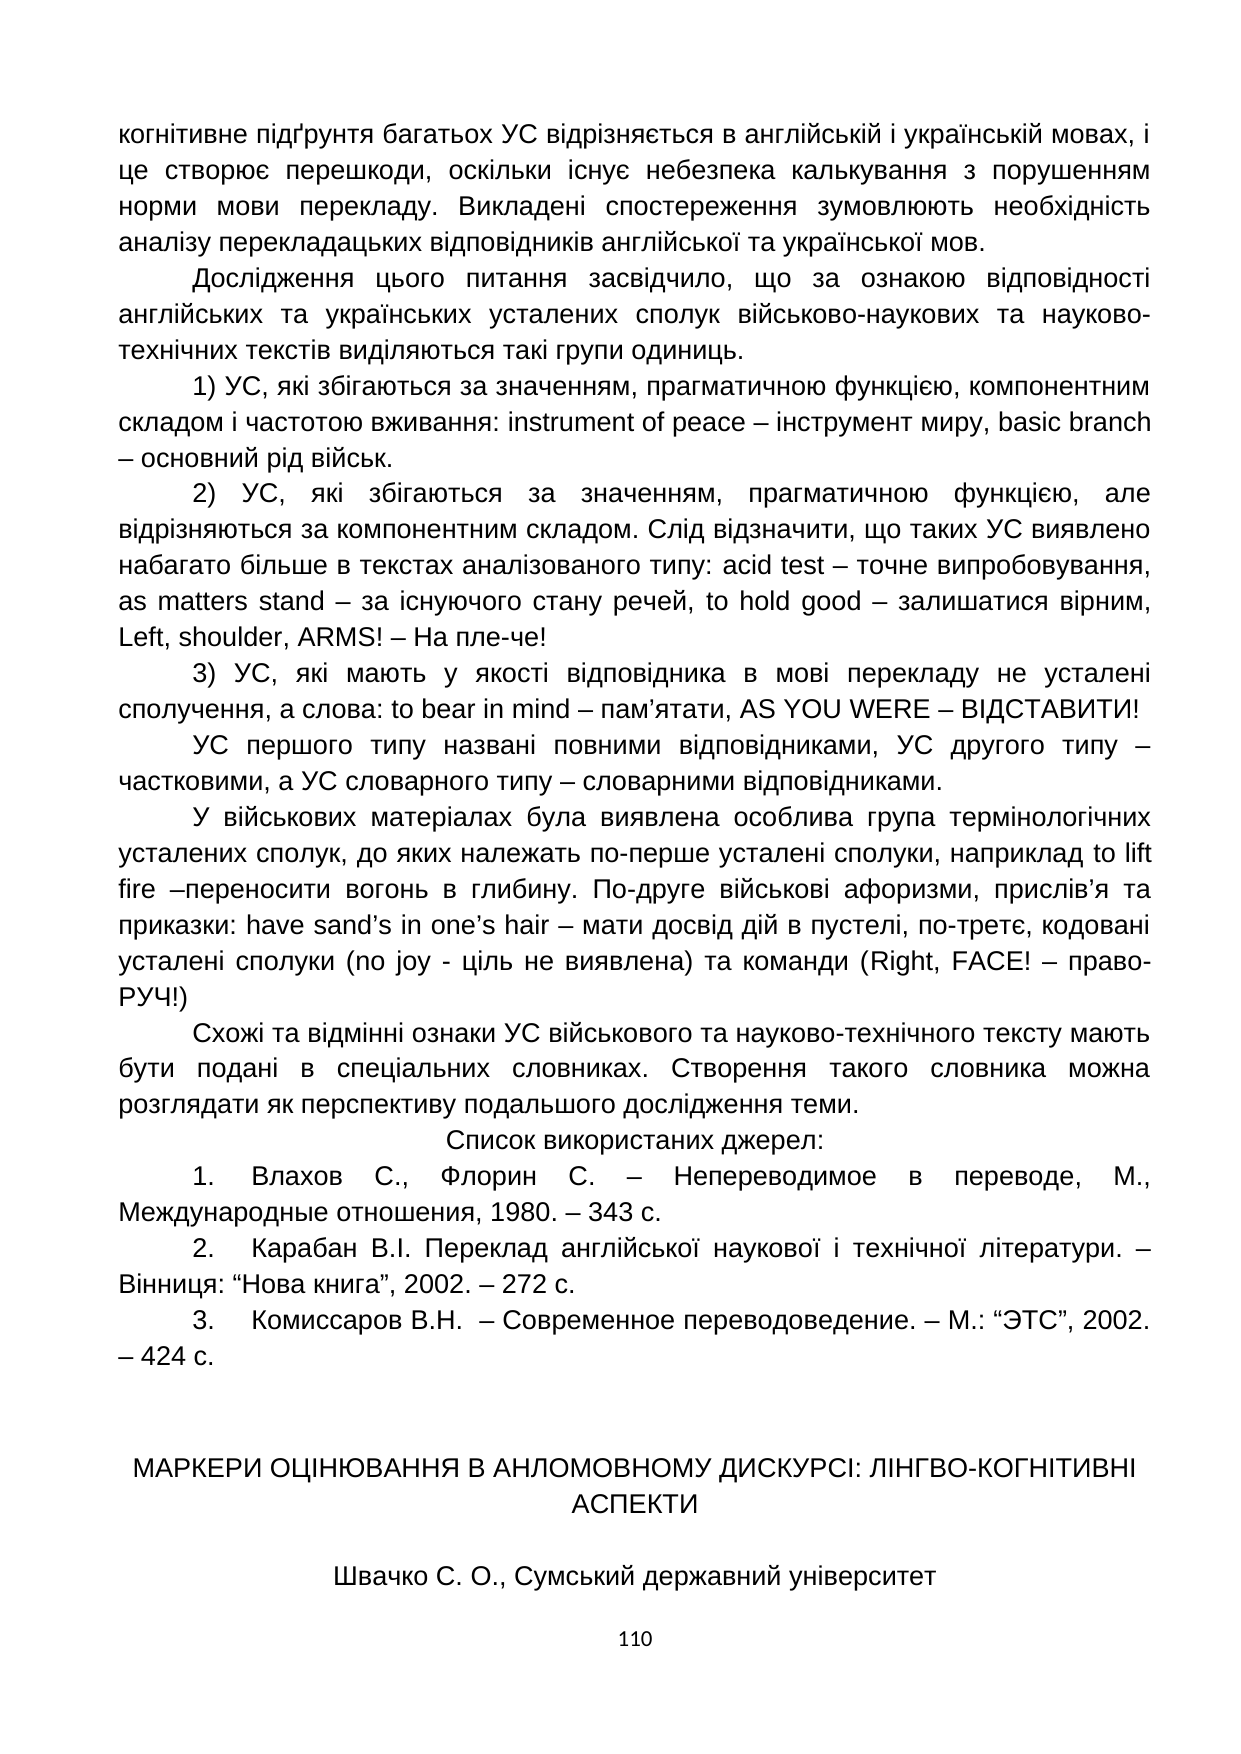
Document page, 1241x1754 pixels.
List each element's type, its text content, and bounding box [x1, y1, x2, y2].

text 1) УС, які збігаються за значенням, прагматичною функцією, компонентним складом і частотою вживання: instrument of peace – інструмент миру, basic branch – основний рід військ. [118, 370, 1152, 473]
text 3) УС, які мають у якості відповідника в мові перекладу не усталені сполучення, а слова: to bear in mind – пам’ятати, AS YOU WERE – ВІДСТАВИТИ! [118, 657, 1152, 724]
list Карабан В.І. Переклад англійської наукової і технічної літератури. – Вінниця: “Нова книга”, 2002. – 272 с. [118, 1232, 1152, 1299]
subtitle МАРКЕРИ ОЦІНЮВАННЯ В АНЛОМОВНОМУ ДИСКУРСІ: ЛІНГВО-КОГНІТИВНІ АСПЕКТИ Швачко С. О., Сумський державний університет [118, 1452, 1152, 1591]
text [118, 118, 1152, 257]
text Список використаних джерел: [118, 1124, 1152, 1156]
text 2) УС, які збігаються за значенням, прагматичною функцією, але відрізняються за компонентним складом. Слід відзначити, що таких УС виявлено набагато більше в текстах аналізованого типу: acid test – точне випробовування, as matters stand – за існуючого стану речей, to hold good – залишатися вірним, Left, shoulder, ARMS! – На пле-че! [118, 477, 1152, 652]
text У військових матеріалах була виявлена особлива група термінологічних усталених сполук, до яких належать по-перше усталені сполуки, наприклад to lift fire –переносити вогонь в глибину. По-друге військові афоризми, прислів’я та приказки: have sand’s in one’s hair – мати досвід дій в пустелі, по-третє, кодовані усталені сполуки (no joy - ціль не виявлена) та команди (Right, FACE! – право-РУЧ!) [118, 801, 1152, 1012]
text Схожі та відмінні ознаки УС військового та науково-технічного тексту мають бути подані в спеціальних словниках. Створення такого словника можна розглядати як перспективу подальшого дослідження теми. [118, 1017, 1152, 1120]
text Дослідження цього питання засвідчило, що за ознакою відповідності англійських та українських усталених сполук військово-наукових та науково-технічних текстів виділяються такі групи одиниць. [118, 262, 1152, 365]
list Влахов С., Флорин С. – Непереводимое в переводе, М., Международные отношения, 1980. – 343 с. [118, 1160, 1152, 1227]
list Комиссаров В.Н. – Современное переводоведение. – М.: “ЭТС”, 2002. – 424 с. [118, 1304, 1152, 1371]
text УС першого типу названі повними відповідниками, УС другого типу – частковими, а УС словарного типу – словарними відповідниками. [118, 729, 1152, 796]
